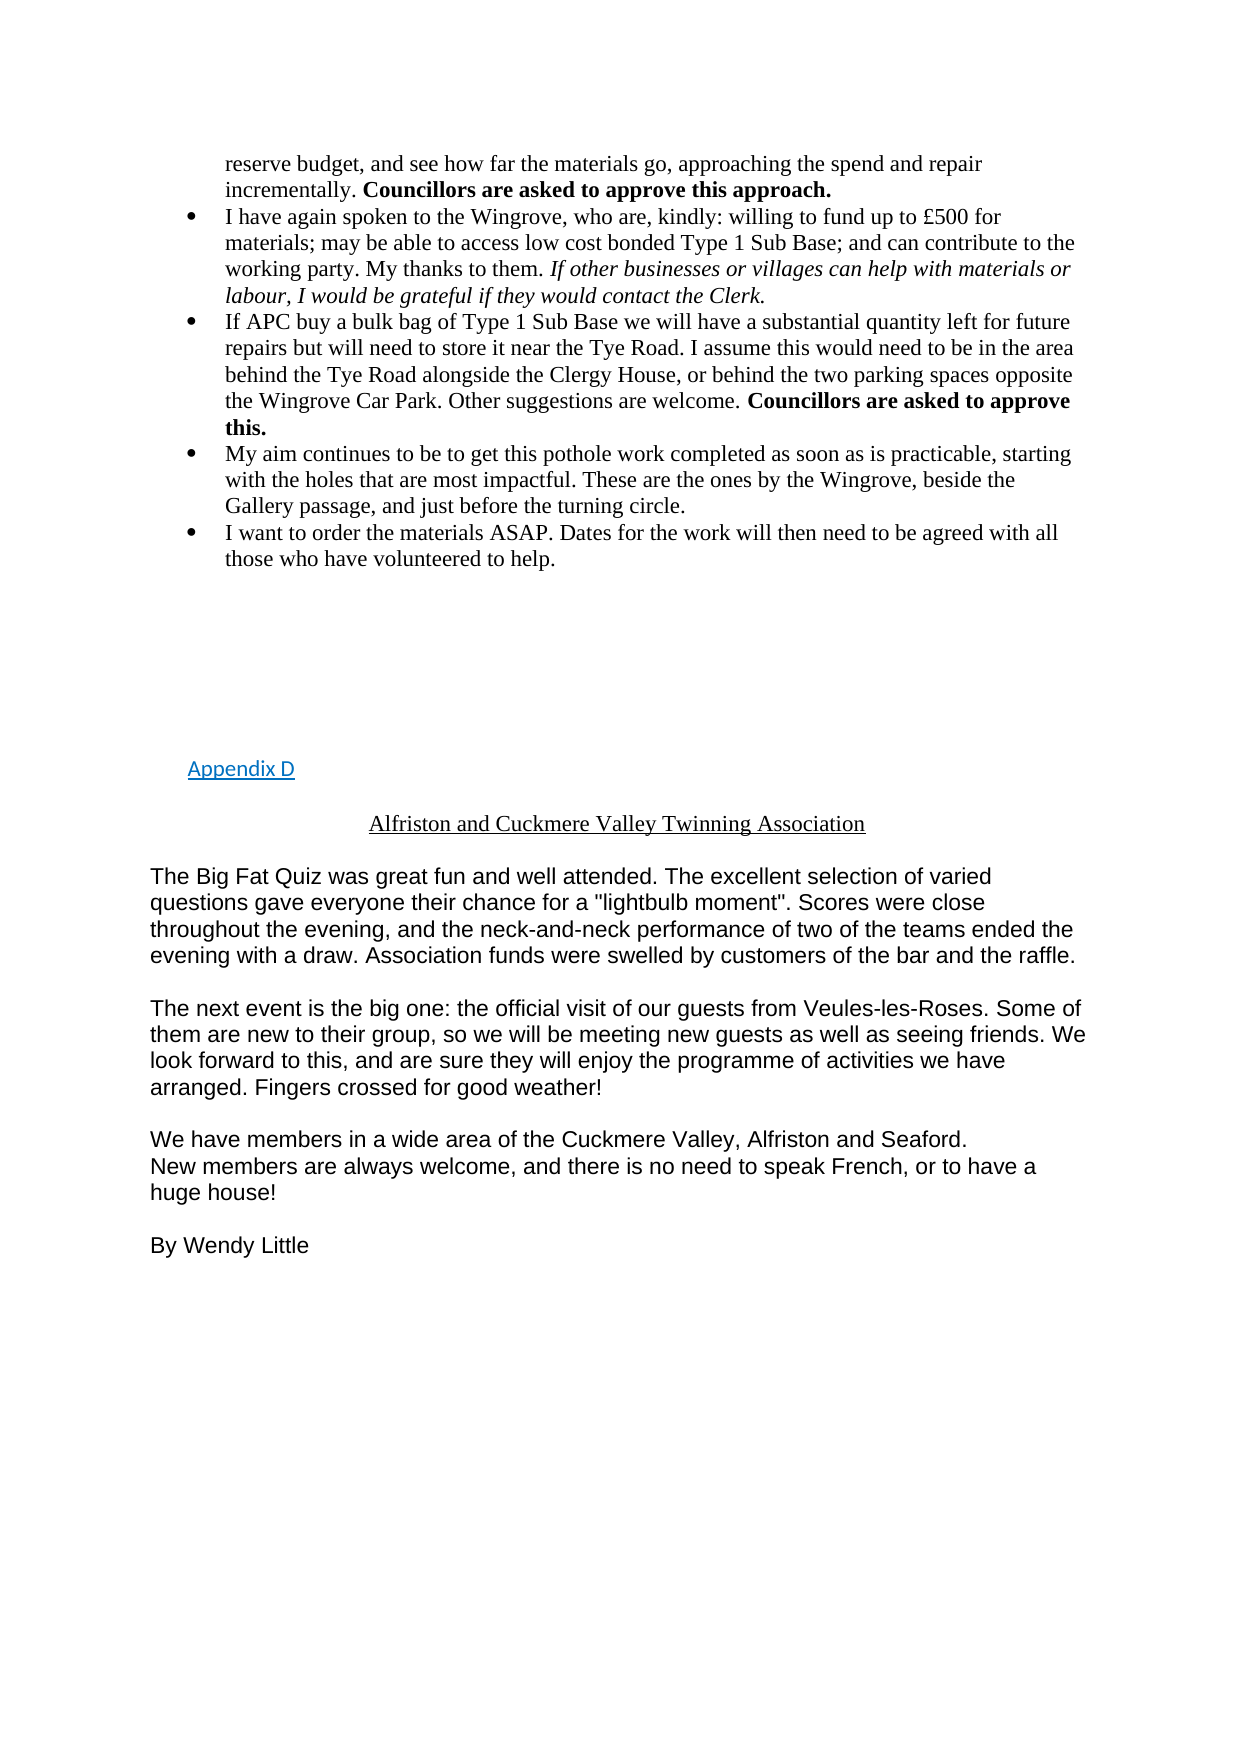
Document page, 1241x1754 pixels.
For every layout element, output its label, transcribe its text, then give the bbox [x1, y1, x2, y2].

list I have again spoken to the Wingrove, who are, kindly: willing to fund up to £500 for materials; may be able to access low cost bonded Type 1 Sub Base; and can contribute to the working party. My thanks to them. If other businesses or villages can help with materials or labour, I would be grateful if they would contact the Clerk. [187, 203, 1090, 308]
list If APC buy a bulk bag of Type 1 Sub Base we will have a substantial quantity left for future repairs but will need to store it near the Tye Road. I assume this would need to be in the area behind the Tye Road alongside the Clergy House, or behind the two parking spaces opposite the Wingrove Car Park. Other suggestions are welcome. Councillors are asked to approve this. [187, 308, 1090, 440]
text Alfriston and Cuckmere Valley Twinning Association [150, 810, 1090, 837]
list I want to order the materials ASAP. Dates for the work will then need to be agreed with all those who have volunteered to help. [187, 519, 1090, 572]
text By Wendy Little [150, 1232, 1090, 1258]
list My aim continues to be to get this pothole work completed as soon as is practicable, starting with the holes that are most impactful. These are the ones by the Wingrove, beside the Gallery passage, and just before the turning circle. [187, 440, 1090, 519]
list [187, 150, 1090, 203]
text The Big Fat Quiz was great fun and well attended. The excellent selection of varied questions gave everyone their chance for a "lightbulb moment". Scores were close throughout the evening, and the neck-and-neck performance of two of the teams ended the evening with a draw. Association funds were swelled by customers of the bar and the raffle. [150, 863, 1090, 968]
text The next event is the big one: the official visit of our guests from Veules-les-Roses. Some of them are new to their group, so we will be meeting new guests as well as seeing friends. We look forward to this, and are sure they will enjoy the programme of activities we have arranged. Fingers crossed for good weather! [150, 995, 1090, 1100]
text Appendix D [150, 754, 1090, 782]
text We have members in a wide area of the Cuckmere Valley, Alfriston and Seaford. [150, 1126, 1090, 1153]
text New members are always welcome, and there is no need to speak French, or to have a huge house! [150, 1153, 1090, 1206]
